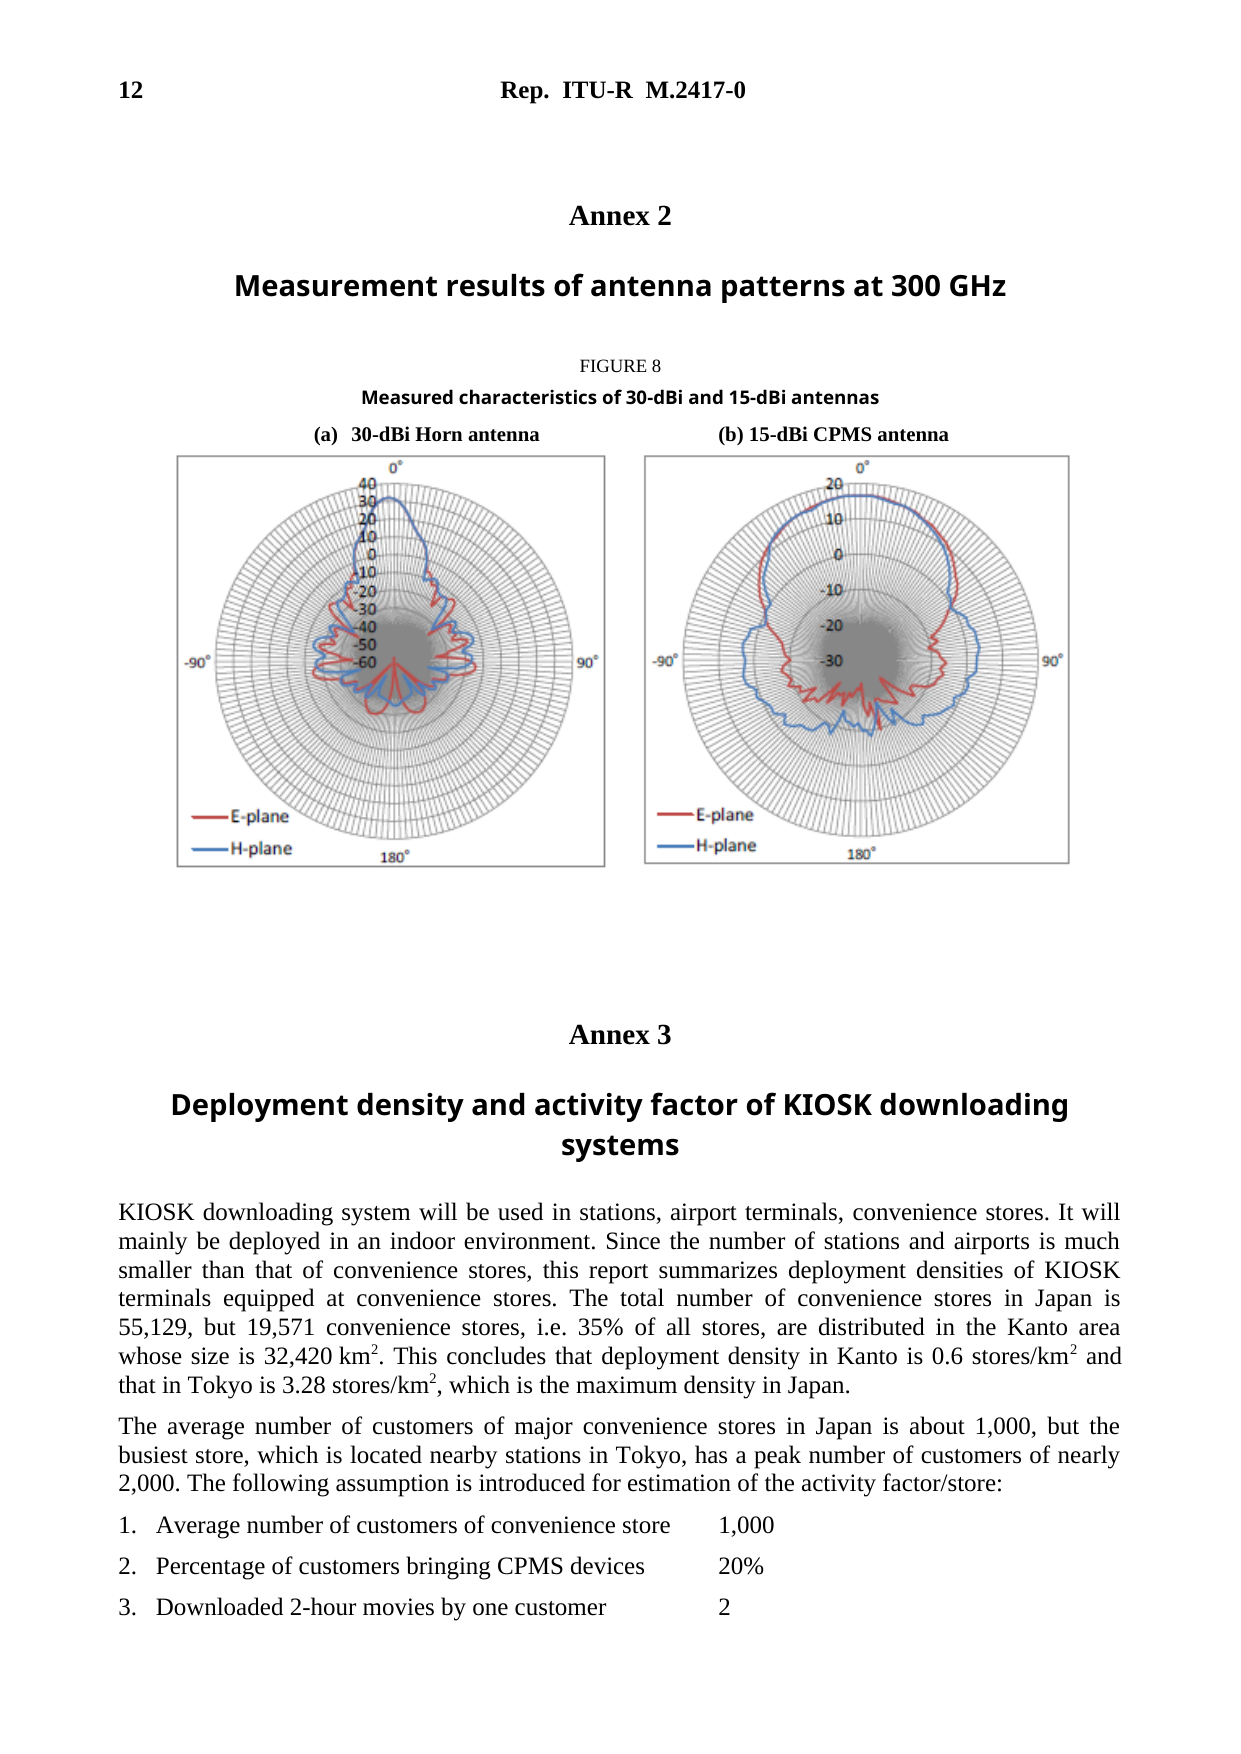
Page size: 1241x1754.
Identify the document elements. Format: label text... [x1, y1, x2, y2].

text FIGURE 8 [118, 354, 1122, 376]
title Annex 3 Deployment density and activity factor of KIOSK downloading systems [118, 1017, 1122, 1164]
title Annex 2 Measurement results of antenna patterns at 300 GHz [118, 198, 1122, 304]
list Average number of customers of convenience store 1,000 [118, 1510, 1122, 1538]
list Downloaded 2-hour movies by one customer 2 [118, 1592, 1122, 1621]
title Measured characteristics of 30-dBi and 15-dBi antennas [118, 384, 1122, 410]
list 30-dBi Horn antenna (b) 15-dBi CPMS antenna [313, 422, 1122, 446]
title KIOSK downloading system will be used in stations, airport terminals, convenience stores. It will mainly be deployed in an indoor environment. Since the number of stations and airports is much smaller than that of convenience stores, this report summarizes deployment densities of KIOSK terminals equipped at convenience stores. The total number of convenience stores in Japan is 55,129, but 19,571 convenience stores, i.e. 35% of all stores, are distributed in the Kanto area whose size is 32,420 km2. This concludes that deployment density in Kanto is 0.6 stores/km2 and that in Tokyo is 3.28 stores/km2, which is the maximum density in Japan. [118, 1197, 1122, 1398]
list Percentage of customers bringing CPMS devices 20% [118, 1551, 1122, 1580]
text The average number of customers of major convenience stores in Japan is about 1,000, but the busiest store, which is located nearby stations in Tokyo, has a peak number of customers of nearly 2,000. The following assumption is introduced for estimation of the activity factor/store: [118, 1411, 1122, 1497]
